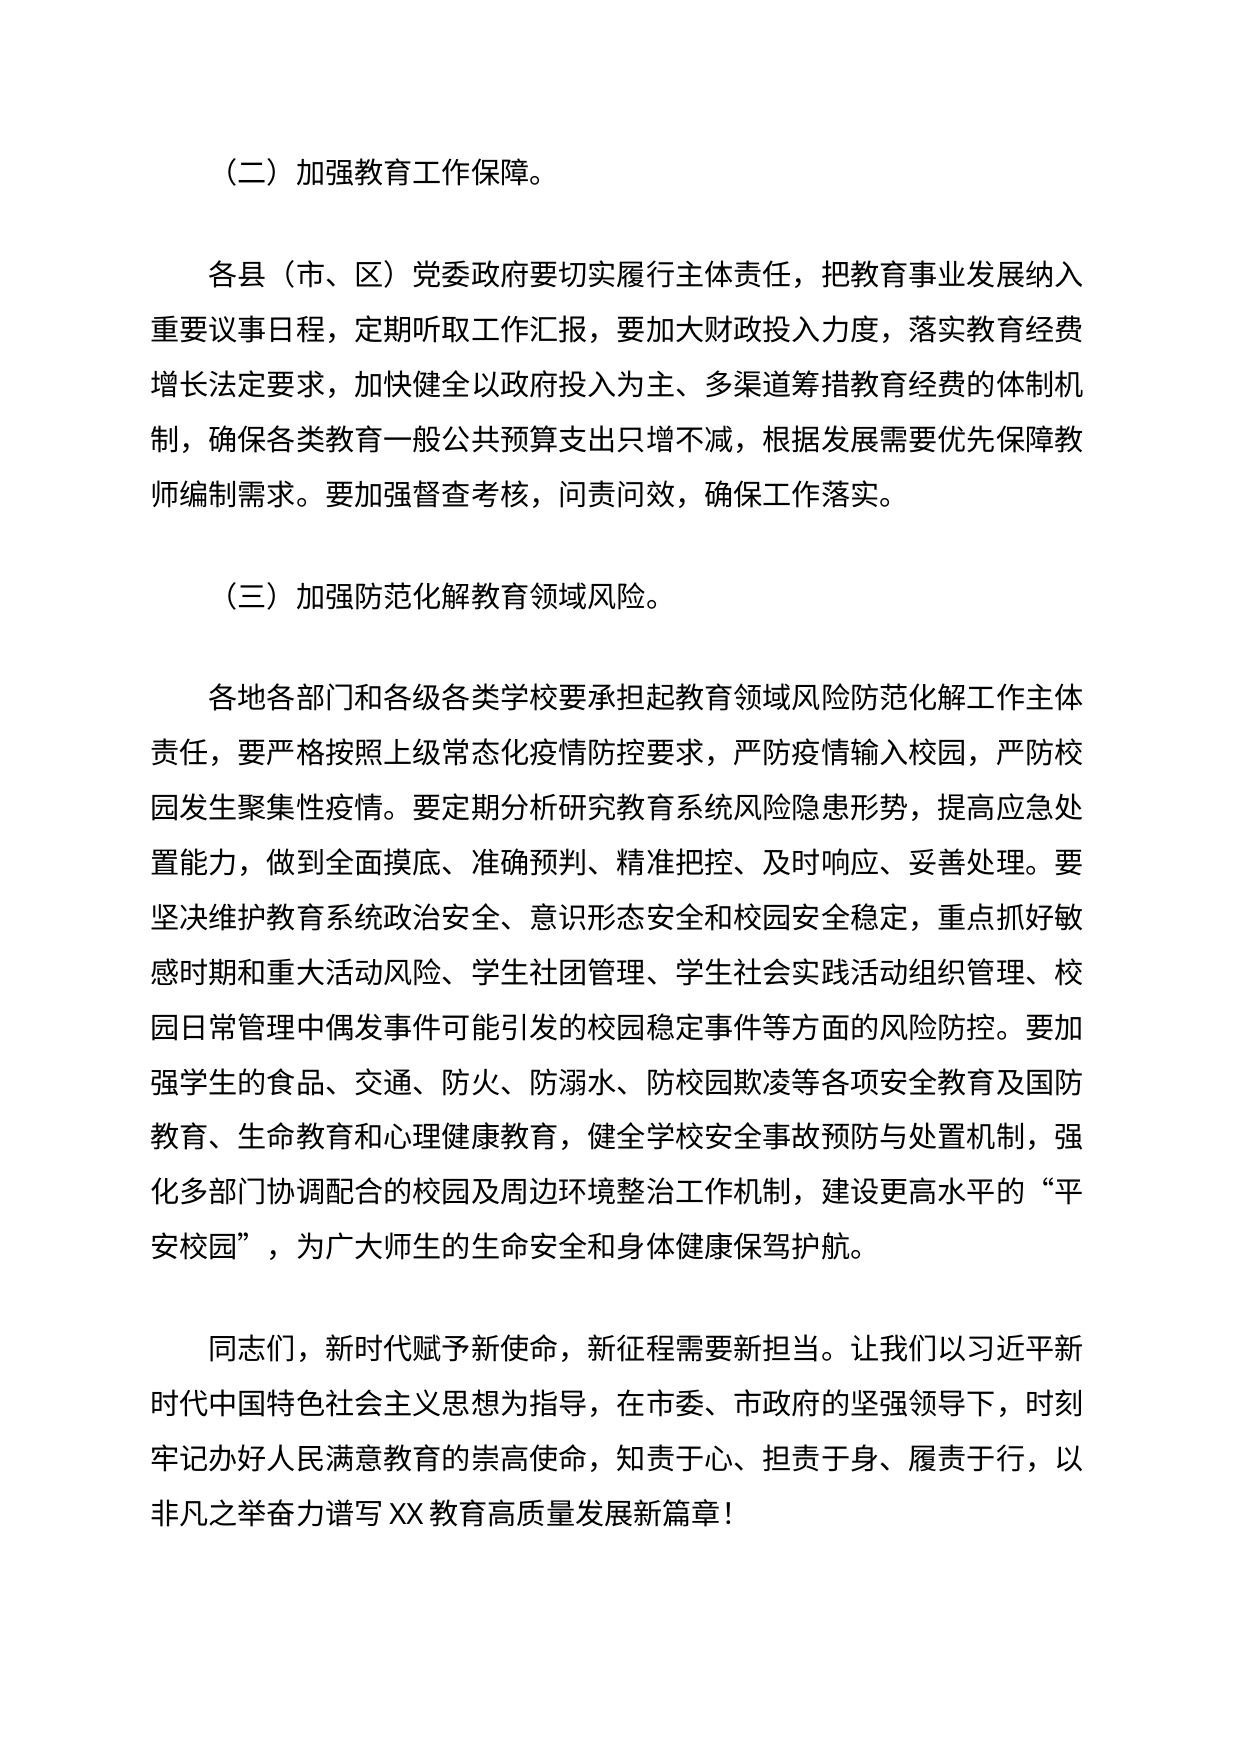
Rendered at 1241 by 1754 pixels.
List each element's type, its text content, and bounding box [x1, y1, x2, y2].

text 各地各部门和各级各类学校要承担起教育领域风险防范化解工作主体责任，要严格按照上级常态化疫情防控要求，严防疫情输入校园，严防校园发生聚集性疫情。要定期分析研究教育系统风险隐患形势，提高应急处置能力，做到全面摸底、准确预判、精准把控、及时响应、妥善处理。要坚决维护教育系统政治安全、意识形态安全和校园安全稳定，重点抓好敏感时期和重大活动风险、学生社团管理、学生社会实践活动组织管理、校园日常管理中偶发事件可能引发的校园稳定事件等方面的风险防控。要加强学生的食品、交通、防火、防溺水、防校园欺凌等各项安全教育及国防教育、生命教育和心理健康教育，健全学校安全事故预防与处置机制，强化多部门协调配合的校园及周边环境整治工作机制，建设更高水平的“平安校园”，为广大师生的生命安全和身体健康保驾护航。 [150, 675, 1090, 1266]
text （三）加强防范化解教育领域风险。 [150, 573, 1090, 615]
text （二）加强教育工作保障。 [150, 150, 1090, 192]
text 同志们，新时代赋予新使命，新征程需要新担当。让我们以习近平新时代中国特色社会主义思想为指导，在市委、市政府的坚强领导下，时刻牢记办好人民满意教育的崇高使命，知责于心、担责于身、履责于行，以非凡之举奋力谱写XX教育高质量发展新篇章！ [150, 1326, 1090, 1533]
text 各县（市、区）党委政府要切实履行主体责任，把教育事业发展纳入重要议事日程，定期听取工作汇报，要加大财政投入力度，落实教育经费增长法定要求，加快健全以政府投入为主、多渠道筹措教育经费的体制机制，确保各类教育一般公共预算支出只增不减，根据发展需要优先保障教师编制需求。要加强督查考核，问责问效，确保工作落实。 [150, 252, 1090, 514]
